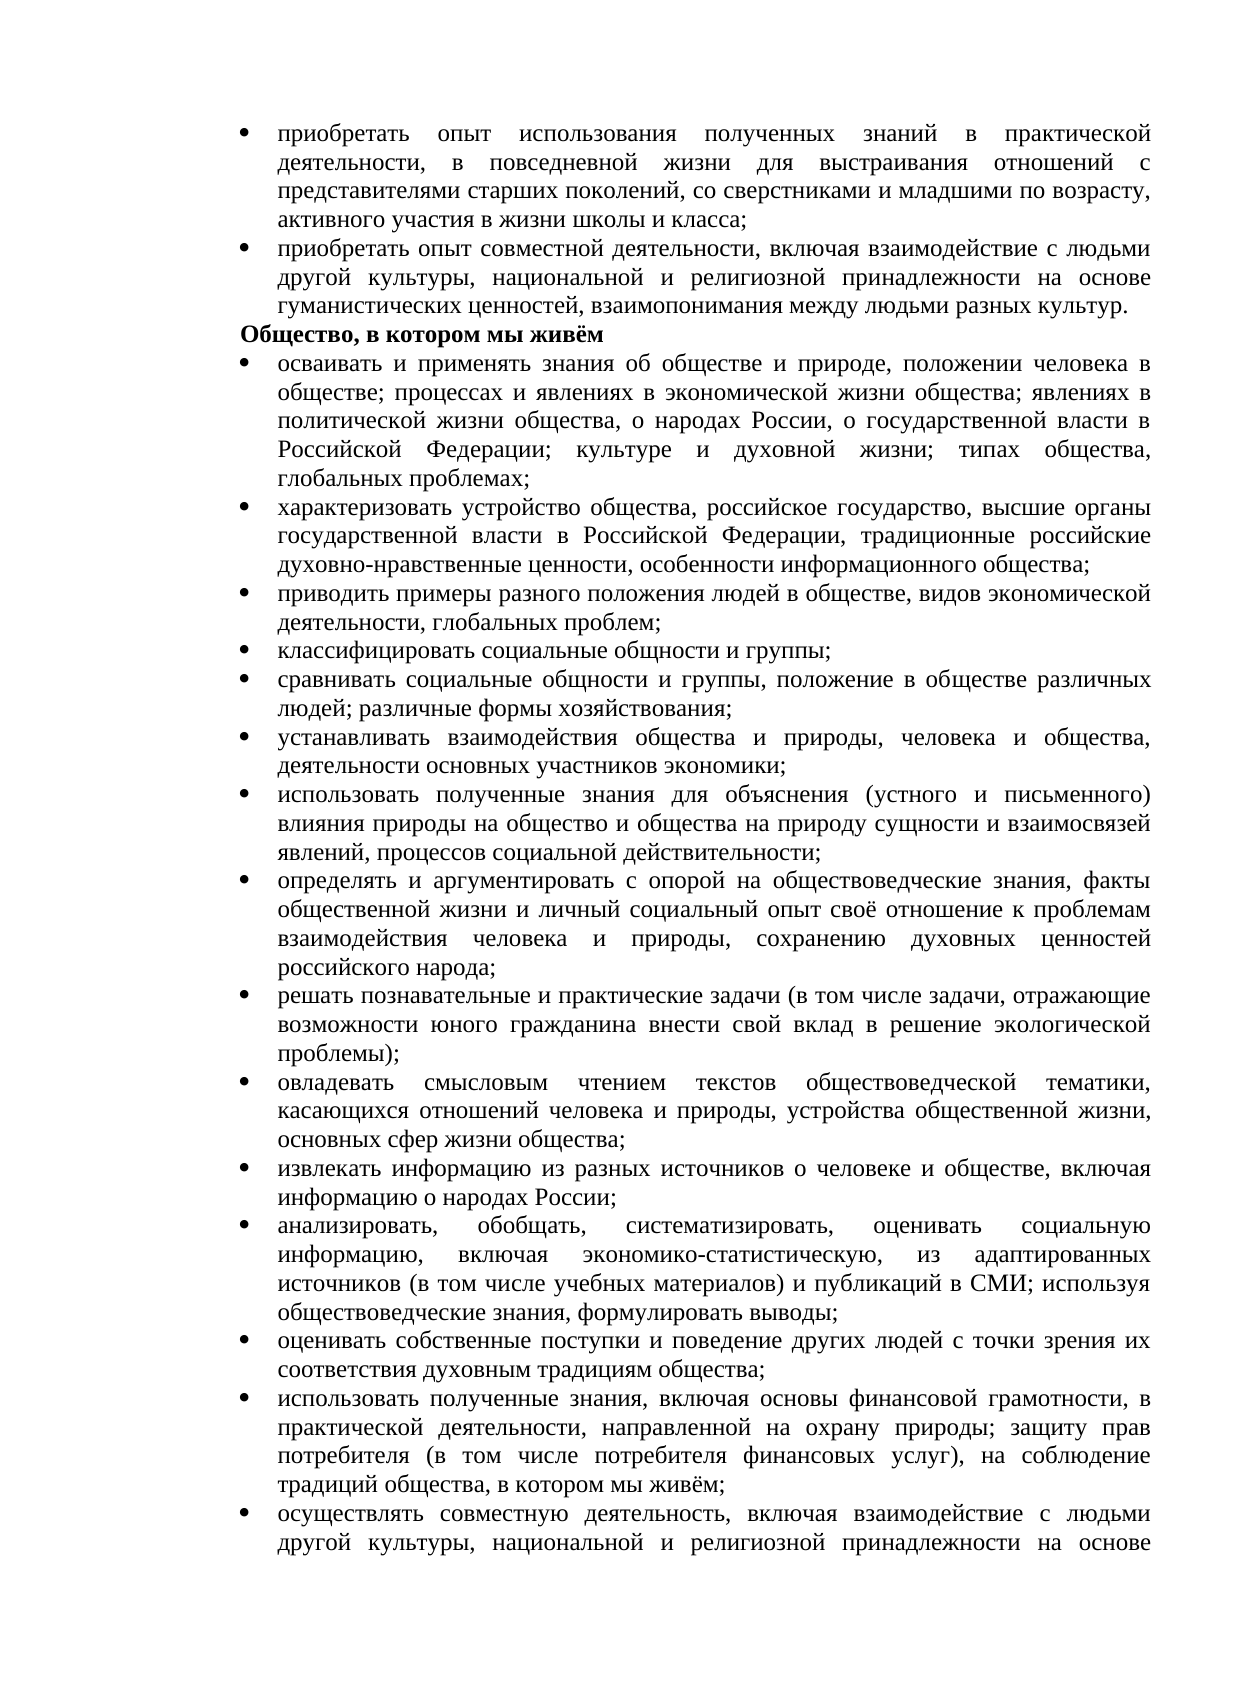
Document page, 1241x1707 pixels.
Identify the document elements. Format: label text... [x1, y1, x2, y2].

list решать познавательные и практические задачи (в том числе задачи, отражающие возможности юного гражданина внести свой вклад в решение экологической проблемы); [240, 981, 1152, 1067]
list характеризовать устройство общества, российское государство, высшие органы государственной власти в Российской Федерации, традиционные российские духовно-нравственные ценности, особенности информационного общества; [240, 492, 1152, 578]
list анализировать, обобщать, систематизировать, оценивать социальную информацию, включая экономико-статистическую, из адаптированных источников (в том числе учебных материалов) и публикаций в СМИ; используя обществоведческие знания, формулировать выводы; [240, 1211, 1152, 1326]
list использовать полученные знания для объяснения (устного и письменного) влияния природы на общество и общества на природу сущности и взаимосвязей явлений, процессов социальной действительности; [240, 779, 1152, 866]
text Общество, в котором мы живём [177, 319, 1152, 348]
list осваивать и применять знания об обществе и природе, положении человека в обществе; процессах и явлениях в экономической жизни общества; явлениях в политической жизни общества, о народах России, о государственной власти в Российской Федерации; культуре и духовной жизни; типах общества, глобальных проблемах; [240, 348, 1152, 492]
list приводить примеры разного положения людей в обществе, видов экономической деятельности, глобальных проблем; [240, 578, 1152, 636]
list сравнивать социальные общности и группы, положение в об­ществе различных людей; различные формы хозяйствования; [240, 664, 1152, 722]
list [240, 1498, 1152, 1556]
list использовать полученные знания, включая основы финансовой грамотности, в практической деятельности, направленной на охрану природы; защиту прав потребителя (в том числе потребителя финансовых услуг), на соблюдение традиций общества, в котором мы живём; [240, 1383, 1152, 1498]
list приобретать опыт совместной деятельности, включая взаимодействие с людьми другой культуры, национальной и религиозной принадлежности на основе гуманистических ценностей, взаимопонимания между людьми разных культур. [240, 233, 1152, 319]
list устанавливать взаимодействия общества и природы, человека и общества, деятельности основных участников экономики; [240, 722, 1152, 779]
list приобретать опыт использования полученных знаний в практической деятельности, в повседневной жизни для выстраивания отношений с представителями старших поколений, со сверстниками и младшими по возрасту, активного участия в жизни школы и класса; [240, 118, 1152, 233]
list определять и аргументировать с опорой на обществоведческие знания, факты общественной жизни и личный социальный опыт своё отношение к проблемам взаимодействия человека и природы, сохранению духовных ценностей российского народа; [240, 866, 1152, 981]
list овладевать смысловым чтением текстов обществоведческой тематики, касающихся отношений человека и природы, уст­ройства общественной жизни, основных сфер жизни общества; [240, 1067, 1152, 1153]
list извлекать информацию из разных источников о человеке и обществе, включая информацию о народах России; [240, 1153, 1152, 1211]
list оценивать собственные поступки и поведение других людей с точки зрения их соответствия духовным традициям общества; [240, 1326, 1152, 1383]
list классифицировать социальные общности и группы; [240, 636, 1152, 664]
